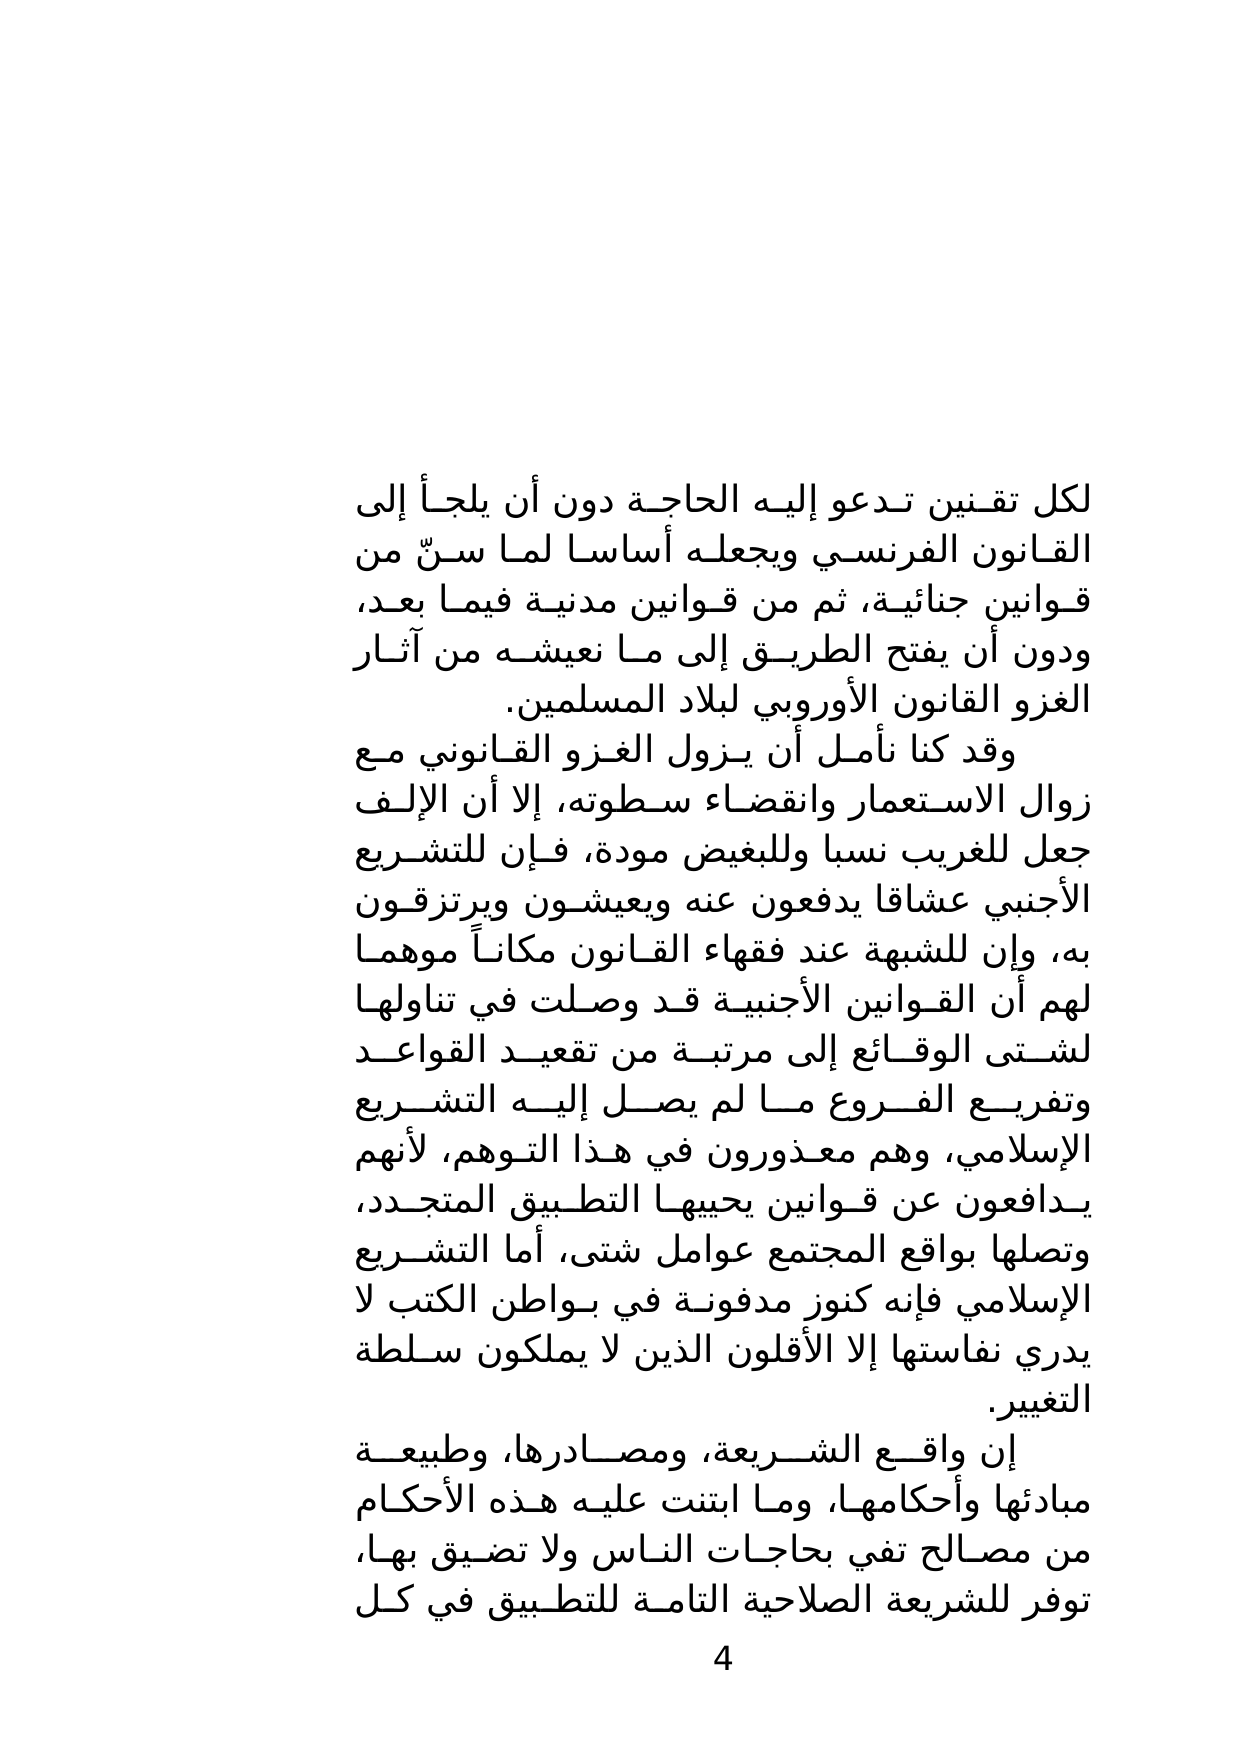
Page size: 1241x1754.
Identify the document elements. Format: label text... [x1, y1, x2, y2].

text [354, 1422, 1092, 1622]
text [354, 472, 1092, 722]
text وقد كنا نأمل أن يزول الغزو القانوني مع زوال الاستعمار وانقضاء سطوته، إلا أن الإلف جعل للغريب نسبا وللبغيض مودة، فإن للتشريع الأجنبي عشاقا يدفعون عنه ويعيشون ويرتزقون به، وإن للشبهة عند فقهاء القانون مكاناً موهما لهم أن القوانين الأجنبية قد وصلت في تناولها لشتى الوقائع إلى مرتبة من تقعيد القواعد وتفريع الفروع ما لم يصل إليه التشريع الإسلامي، وهم معذورون في هذا التوهم، لأنهم يدافعون عن قوانين يحييها التطبيق المتجدد، وتصلها بواقع المجتمع عوامل شتى، أما التشريع الإسلامي فإنه كنوز مدفونة في بواطن الكتب لا يدري نفاستها إلا الأقلون الذين لا يملكون سلطة التغيير. [354, 722, 1092, 1422]
